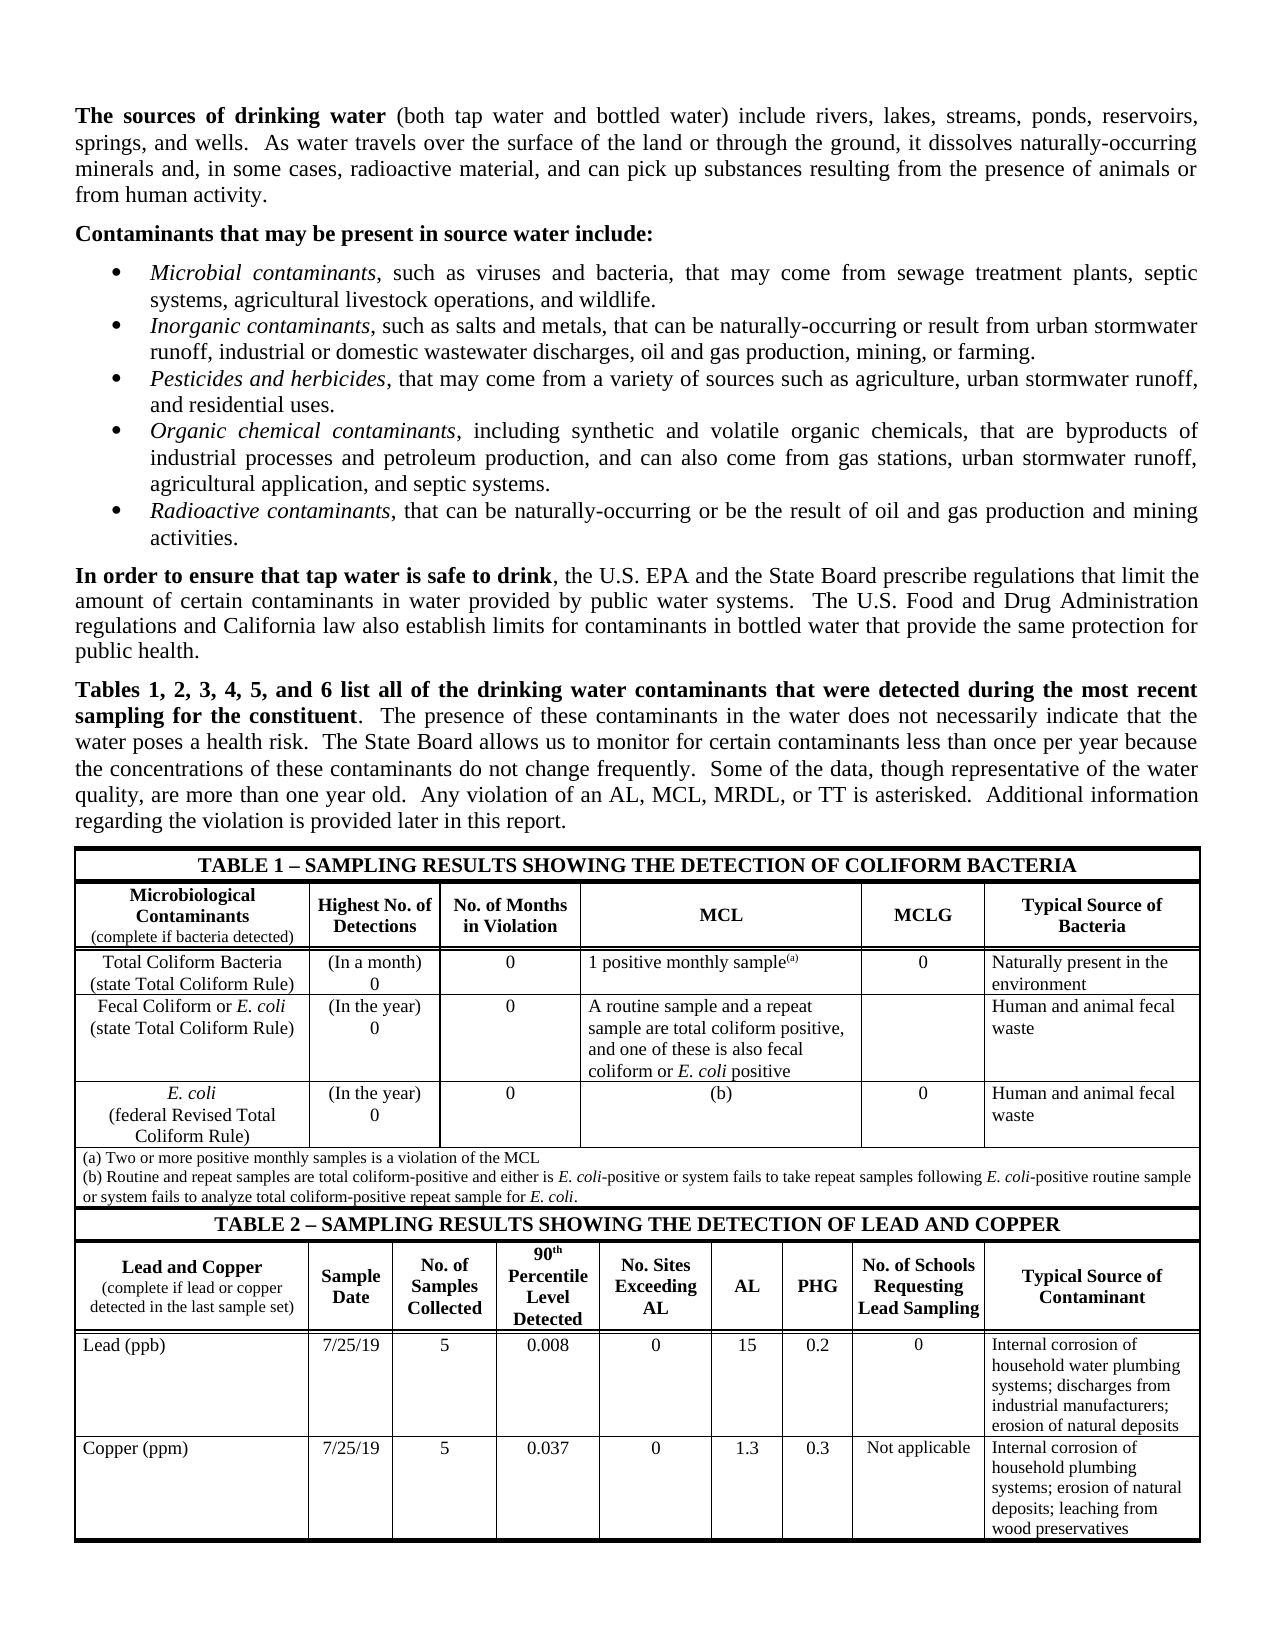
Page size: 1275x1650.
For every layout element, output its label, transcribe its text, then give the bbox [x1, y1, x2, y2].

table_cell 0 [862, 951, 984, 994]
table_cell No. of Schools Requesting Lead Sampling [853, 1243, 984, 1329]
table_cell 0 [441, 1082, 580, 1147]
table_header Table 1 – SAMPLING RESULTS SHOWING the detection of coliform bacteria [76, 851, 1199, 879]
table_cell Fecal Coliform or E. coli (state Total Coliform Rule) [76, 995, 309, 1081]
table_cell Human and animal fecal waste [985, 995, 1199, 1081]
table_cell [712, 1243, 782, 1329]
table_cell 0 [600, 1437, 711, 1538]
table_cell 5 [393, 1334, 496, 1436]
table_cell (a) Two or more positive monthly samples is a violation of the MCL (b) Routine and repeat samples are total coliform-positive and either is E. coli-positive or system fails to take repeat samples following E. coli-positive routine sample or system fails to analyze total coliform-positive repeat sample for E. coli. [76, 1148, 1199, 1206]
table_cell 7/25/19 [309, 1437, 392, 1538]
table_cell PHG [783, 1243, 852, 1329]
table_cell Naturally present in the environment [985, 951, 1199, 994]
table_cell Microbiological Contaminants (complete if bacteria detected) [76, 884, 309, 946]
table_cell No. Sites Exceeding AL [600, 1243, 711, 1329]
table_cell 0 [862, 1082, 984, 1147]
table_cell Table 2 – SAMPLING RESULTS SHOWING THE detection of Lead and copper [76, 1210, 1199, 1238]
table_cell 0 [441, 995, 580, 1081]
text Contaminants that may be present in source water include: [75, 220, 1200, 247]
table_cell 0.2 [783, 1334, 852, 1436]
table_cell Lead and Copper (complete if lead or copper detected in the last sample set) [76, 1243, 308, 1329]
table_cell 7/25/19 [309, 1334, 392, 1436]
table_cell 0 [441, 951, 580, 994]
text Tables 1, 2, 3, 4, 5, and 6 list all of the drinking water contaminants that were detected during the most recent sampling for the constituent. The presence of these contaminants in the water does not necessarily indicate that the water poses a health risk. The State Board allows us to monitor for certain contaminants less than once per year because the concentrations of these contaminants do not change frequently. Some of the data, though representative of the water quality, are more than one year old. Any violation of an AL, MCL, MRDL, or TT is asterisked. Additional information regarding the violation is provided later in this report. [75, 676, 1200, 834]
table_cell Highest No. of Detections [310, 884, 439, 946]
list Radioactive contaminants, that can be naturally-occurring or be the result of oil and gas production and mining activities. [112, 496, 1200, 551]
table_cell 1 positive monthly sample(a) [581, 951, 861, 994]
table_cell No. of Months in Violation [441, 884, 580, 946]
table_cell Not applicable [853, 1437, 984, 1538]
table_cell (b) [581, 1082, 861, 1147]
table_cell 0 [853, 1334, 984, 1436]
table_cell Human and animal fecal waste [985, 1082, 1199, 1147]
table_cell 0.037 [497, 1437, 599, 1538]
text In order to ensure that tap water is safe to drink, the U.S. EPA and the State Board prescribe regulations that limit the amount of certain contaminants in water provided by public water systems. The U.S. Food and Drug Administration regulations and California law also establish limits for contaminants in bottled water that provide the same protection for public health. [75, 563, 1200, 663]
table_cell No. of Samples Collected [393, 1243, 496, 1329]
table_cell Copper (ppm) [76, 1437, 308, 1538]
table_cell 90th Percentile Level Detected [497, 1243, 599, 1329]
list Inorganic contaminants, such as salts and metals, that can be naturally-occurring or result from urban stormwater runoff, industrial or domestic wastewater discharges, oil and gas production, mining, or farming. [112, 312, 1200, 365]
table_cell A routine sample and a repeat sample are total coliform positive, and one of these is also fecal coliform or E. coli positive [581, 995, 861, 1081]
table_cell E. coli (federal Revised Total Coliform Rule) [76, 1082, 309, 1147]
table_cell 0.008 [497, 1334, 599, 1436]
list Pesticides and herbicides, that may come from a variety of sources such as agriculture, urban stormwater runoff, and residential uses. [112, 365, 1200, 417]
table_cell [862, 995, 984, 1081]
table_cell 15 [712, 1334, 782, 1436]
table_cell Internal corrosion of household water plumbing systems; discharges from industrial manufacturers; erosion of natural deposits [985, 1334, 1199, 1436]
table_cell (In the year) 0 [310, 995, 439, 1081]
table_cell 5 [393, 1437, 496, 1538]
list Microbial contaminants, such as viruses and bacteria, that may come from sewage treatment plants, septic systems, agricultural livestock operations, and wildlife. [112, 259, 1200, 312]
table_cell 1.3 [712, 1437, 782, 1538]
table_cell Typical Source of Bacteria [985, 884, 1199, 946]
table_cell (In a month) 0 [310, 951, 439, 994]
table_cell Lead (ppb) [76, 1334, 308, 1436]
table_cell 0 [600, 1334, 711, 1436]
list Organic chemical contaminants, including synthetic and volatile organic chemicals, that are byproducts of industrial processes and petroleum production, and can also come from gas stations, urban stormwater runoff, agricultural application, and septic systems. [112, 417, 1200, 496]
table_cell MCL [581, 884, 861, 946]
text The sources of drinking water (both tap water and bottled water) include rivers, lakes, streams, ponds, reservoirs, springs, and wells. As water travels over the surface of the land or through the ground, it dissolves naturally-occurring minerals and, in some cases, radioactive material, and can pick up substances resulting from the presence of animals or from human activity. [75, 102, 1200, 208]
table_cell MCLG [862, 884, 984, 946]
table_cell Internal corrosion of household plumbing systems; erosion of natural deposits; leaching from wood preservatives [985, 1437, 1199, 1538]
table_cell Typical Source of Contaminant [985, 1243, 1199, 1329]
table_cell (In the year) 0 [310, 1082, 439, 1147]
table_cell Sample Date [309, 1243, 392, 1329]
table_cell Total Coliform Bacteria (state Total Coliform Rule) [76, 951, 309, 994]
table_cell 0.3 [783, 1437, 852, 1538]
